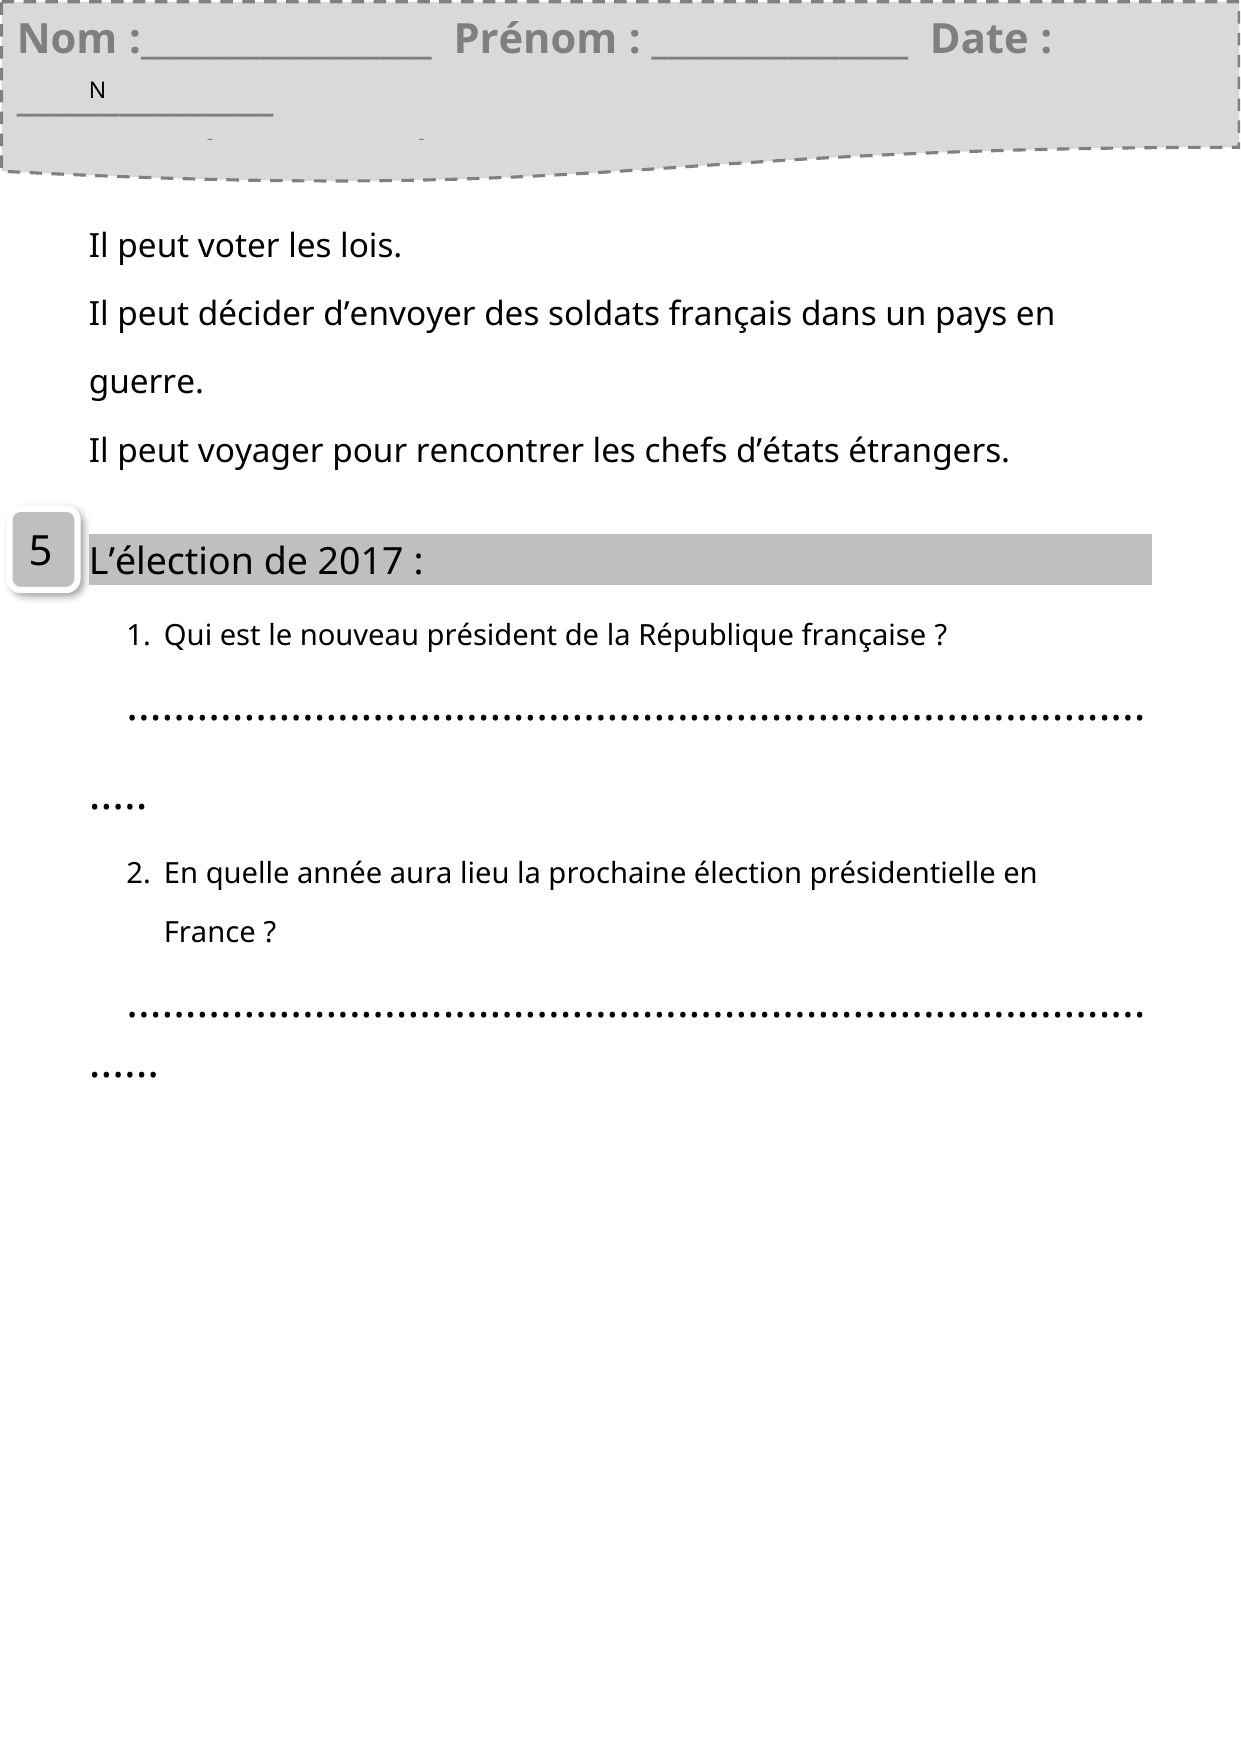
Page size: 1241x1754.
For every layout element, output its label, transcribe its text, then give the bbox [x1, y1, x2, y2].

text ............................................................................................. [89, 971, 1152, 1090]
list En quelle année aura lieu la prochaine élection présidentielle en France ? [126, 852, 1152, 951]
text ............................................................................................ [89, 673, 1152, 822]
text L’élection de 2017 : [89, 534, 1152, 585]
text Il peut voter les lois. [89, 222, 1152, 267]
list Qui est le nouveau président de la République française ? [126, 614, 1152, 654]
text Il peut voyager pour rencontrer les chefs d’états étrangers. [89, 426, 1152, 472]
text Il peut décider d’envoyer des soldats français dans un pays en guerre. [89, 290, 1152, 404]
